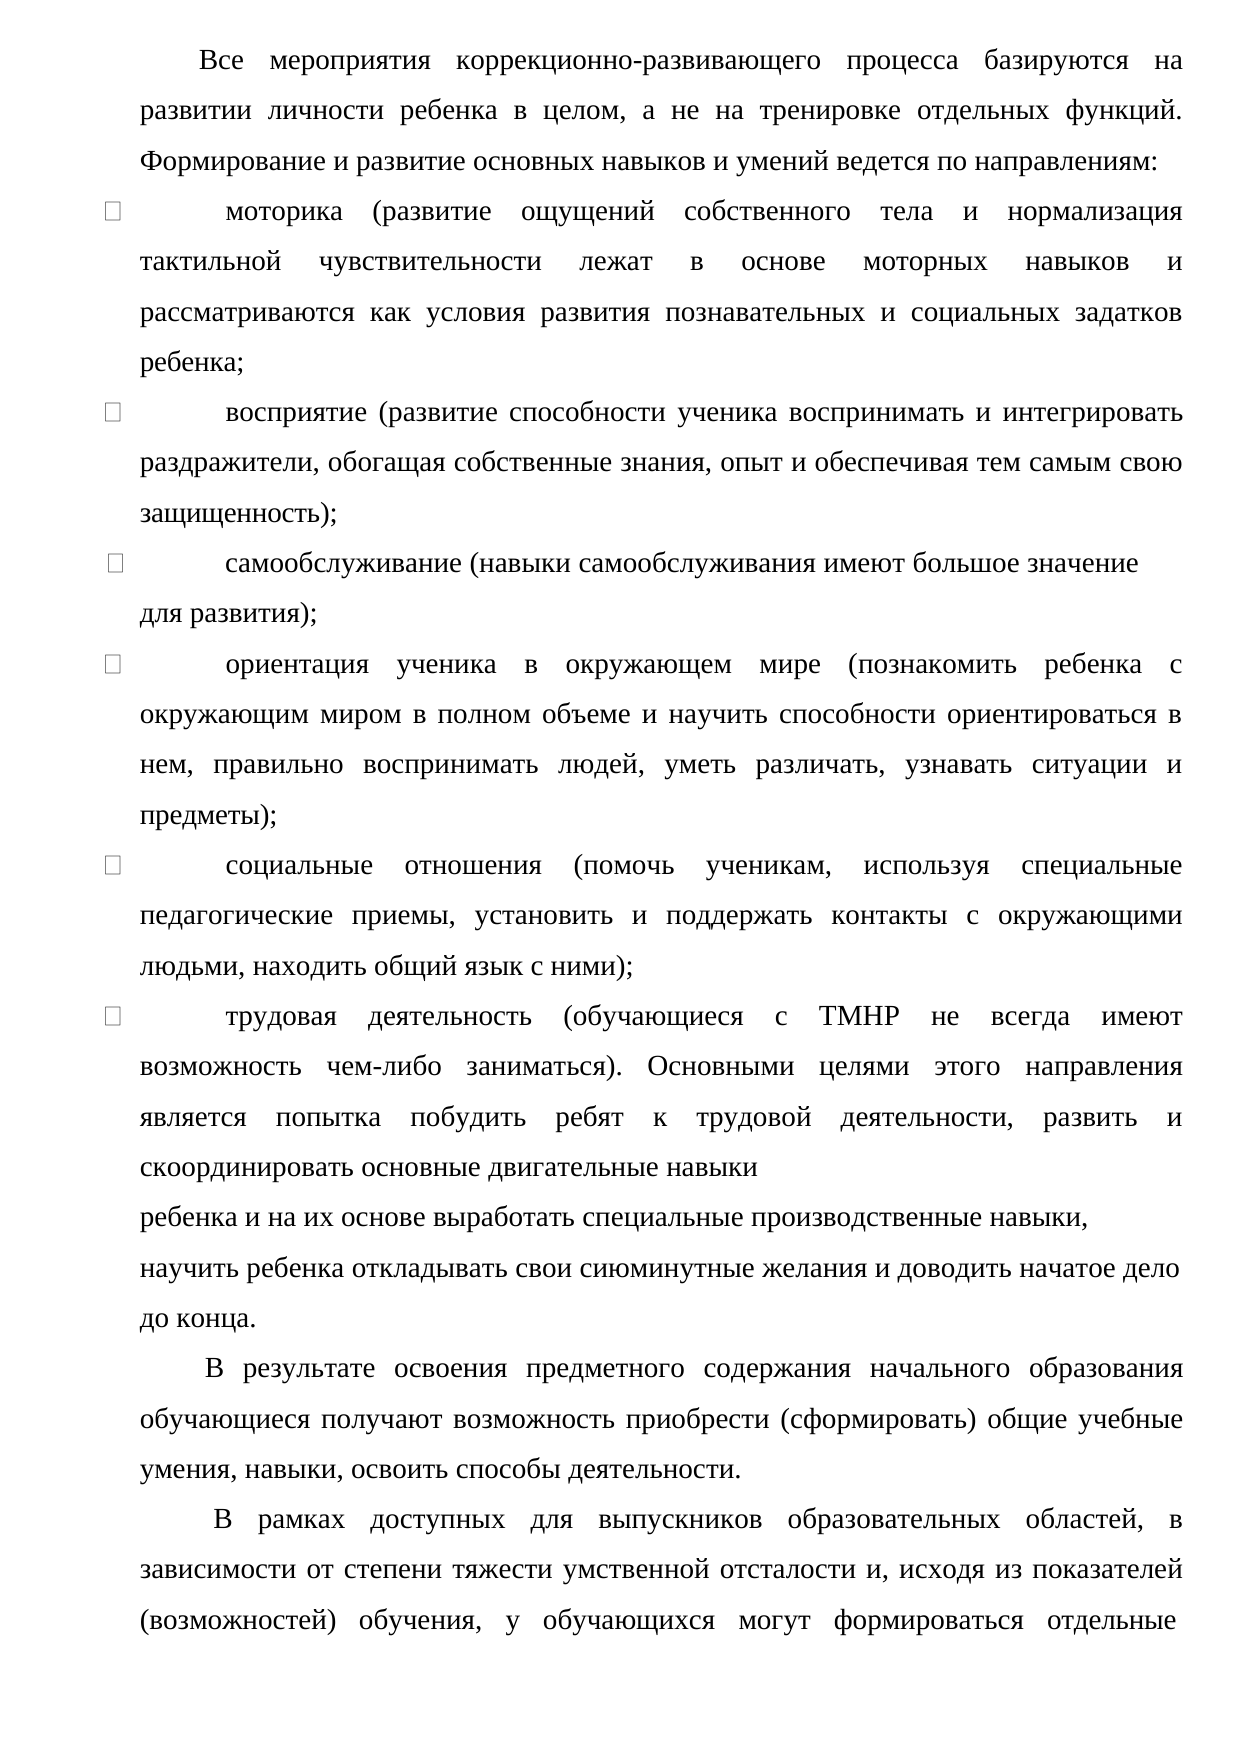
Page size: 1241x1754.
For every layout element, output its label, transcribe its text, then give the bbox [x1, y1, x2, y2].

picture [102, 395, 148, 428]
text трудовая деятельность (обучающиеся с ТМНР не всегда имеют возможность чем-либо заниматься). Основными целями этого направления является попытка побудить ребят к трудовой деятельности, развить и скоординировать основные двигательные навыки [139, 998, 1183, 1183]
picture [102, 999, 148, 1032]
text Все мероприятия коррекционно-развивающего процесса базируются на развитии личности ребенка в целом, а не на тренировке отдельных функций. Формирование и развитие основных навыков и умений ведется по направлениям: [139, 42, 1184, 176]
text социальные отношения (помочь ученикам, используя специальные педагогические приемы, установить и поддержать контакты с окружающими людьми, находить общий язык с ними); [139, 847, 1184, 981]
text В результате освоения предметного содержания начального образования обучающиеся получают возможность приобрести (сформировать) общие учебные умения, навыки, освоить способы деятельности. [139, 1350, 1184, 1484]
text В рамках доступных для выпускников образовательных областей, в зависимости от степени тяжести умственной отсталости и, исходя из показателей (возможностей) обучения, у обучающихся могут формироваться отдельные [139, 1501, 1184, 1636]
text самообслуживание (навыки самообслуживания имеют большое значение для развития); [139, 545, 1139, 629]
picture [104, 546, 150, 579]
text ориентация ученика в окружающем мире (познакомить ребенка с окружающим миром в полном объеме и научить способности ориентироваться в нем, правильно воспринимать людей, уметь различать, узнавать ситуации и предметы); [139, 646, 1183, 830]
picture [102, 647, 148, 680]
picture [102, 848, 148, 881]
text моторика (развитие ощущений собственного тела и нормализация тактильной чувствительности лежат в основе моторных навыков и рассматриваются как условия развития познавательных и социальных задатков ребенка; [139, 193, 1183, 377]
picture [102, 194, 148, 227]
text восприятие (развитие способности ученика воспринимать и интегрировать раздражители, обогащая собственные знания, опыт и обеспечивая тем самым свою защищенность); [139, 394, 1184, 528]
text ребенка и на их основе выработать специальные производственные навыки, научить ребенка откладывать свои сиюминутные желания и доводить начатое дело до конца. [139, 1199, 1184, 1333]
